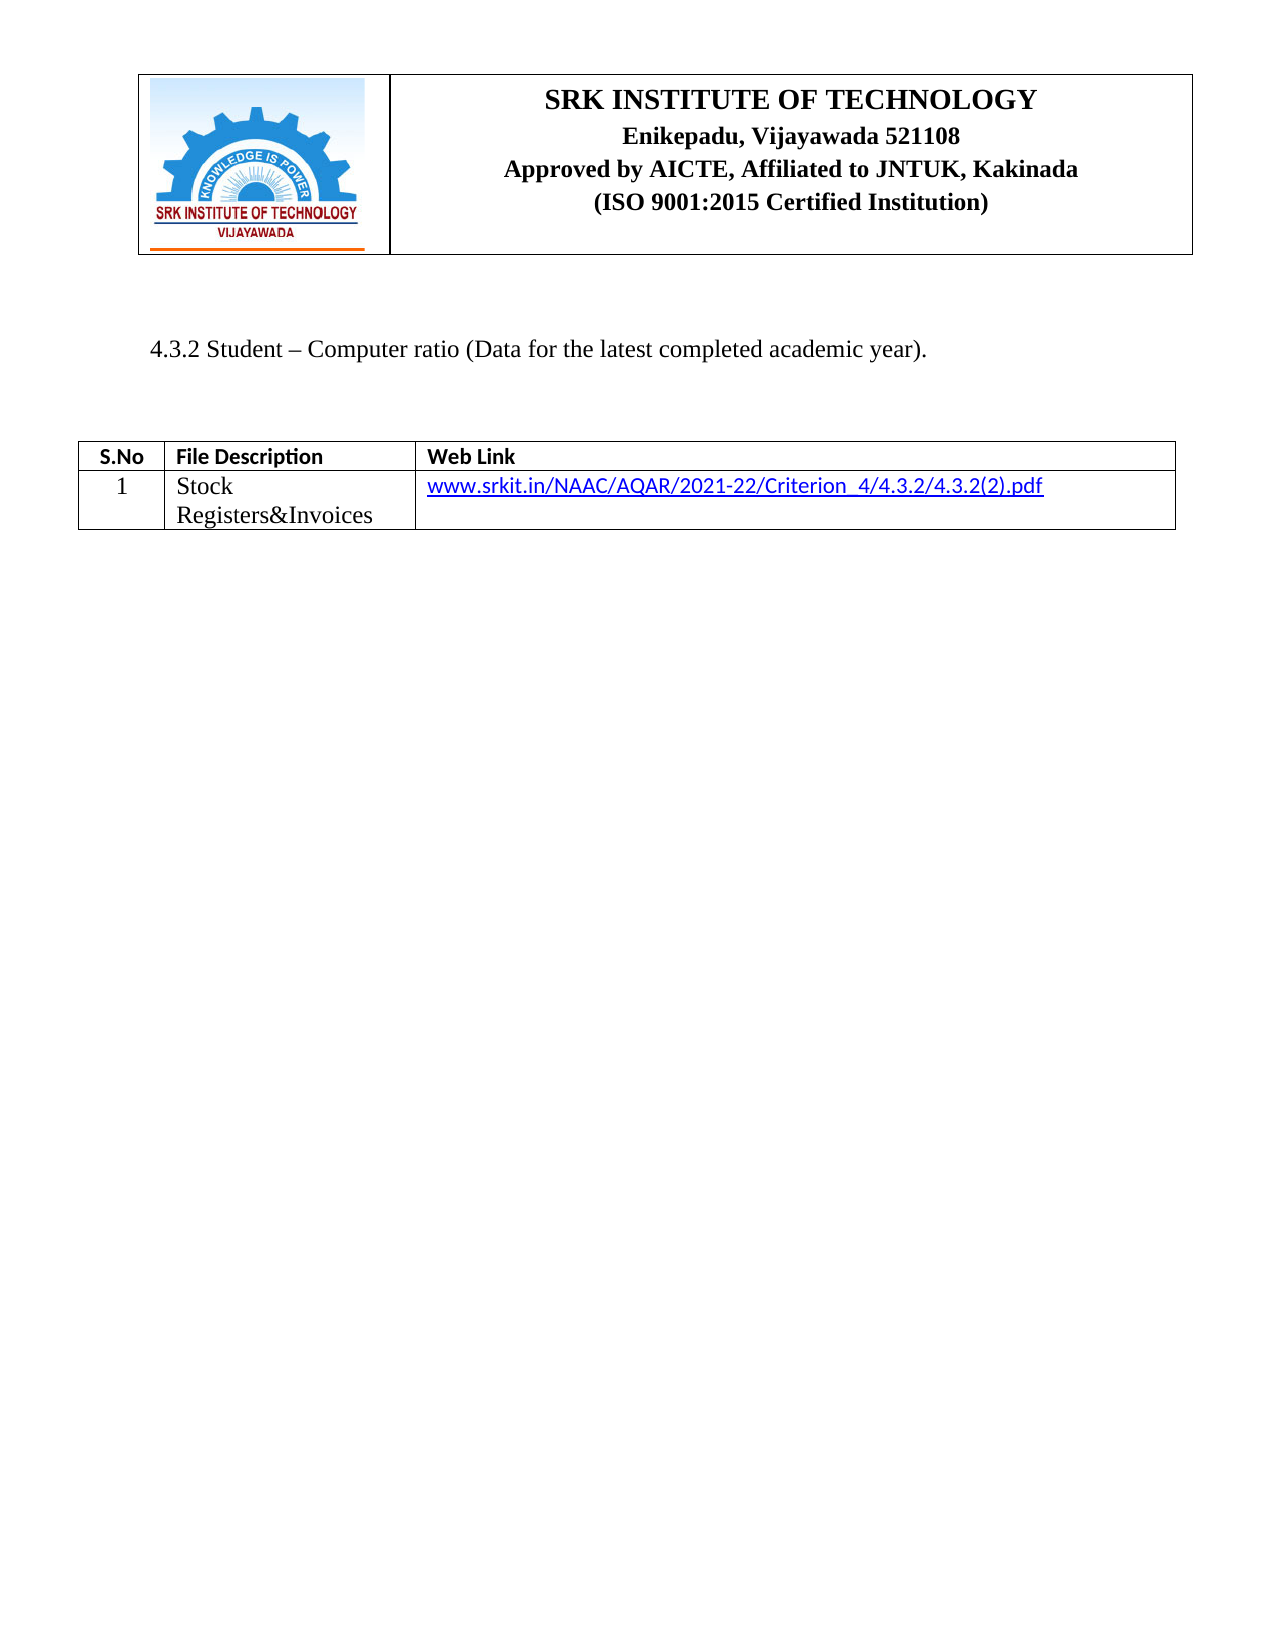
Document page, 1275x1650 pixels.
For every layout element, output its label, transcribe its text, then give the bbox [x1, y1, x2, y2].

table_cell Stock Registers&Invoices [165, 471, 415, 529]
table_header File Description [165, 442, 415, 470]
text 4.3.2 Student – Computer ratio (Data for the latest completed academic year). [150, 334, 1125, 363]
table_header S.No [79, 442, 164, 470]
table_cell www.srkit.in/NAAC/AQAR/2021-22/Criterion_4/4.3.2/4.3.2(2).pdf [416, 471, 1175, 529]
picture [150, 78, 365, 251]
table_header Web Link [416, 442, 1175, 470]
table_cell 1 [79, 471, 164, 529]
